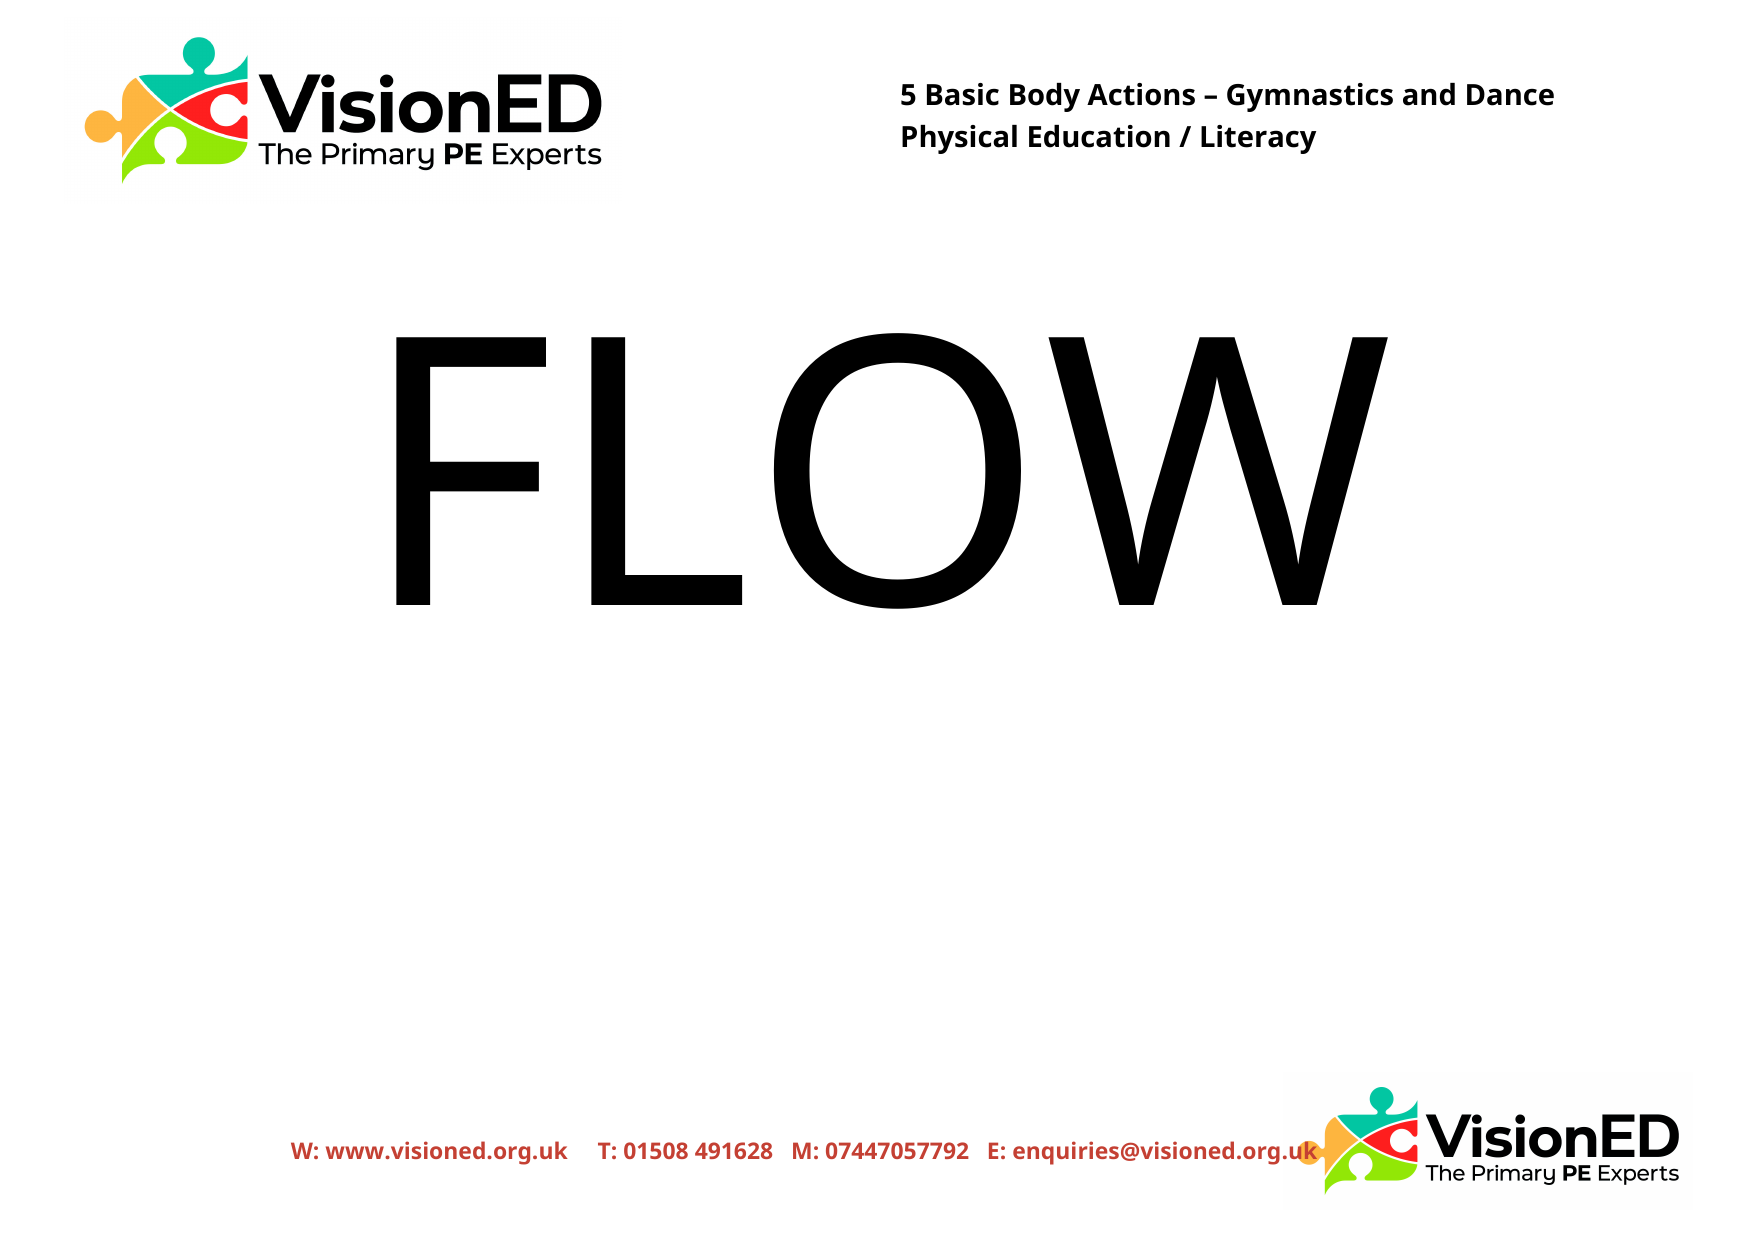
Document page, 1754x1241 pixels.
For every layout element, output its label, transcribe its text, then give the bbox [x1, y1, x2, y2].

picture [1282, 1072, 1694, 1210]
picture [64, 17, 622, 204]
text FLOW [150, 204, 1604, 715]
